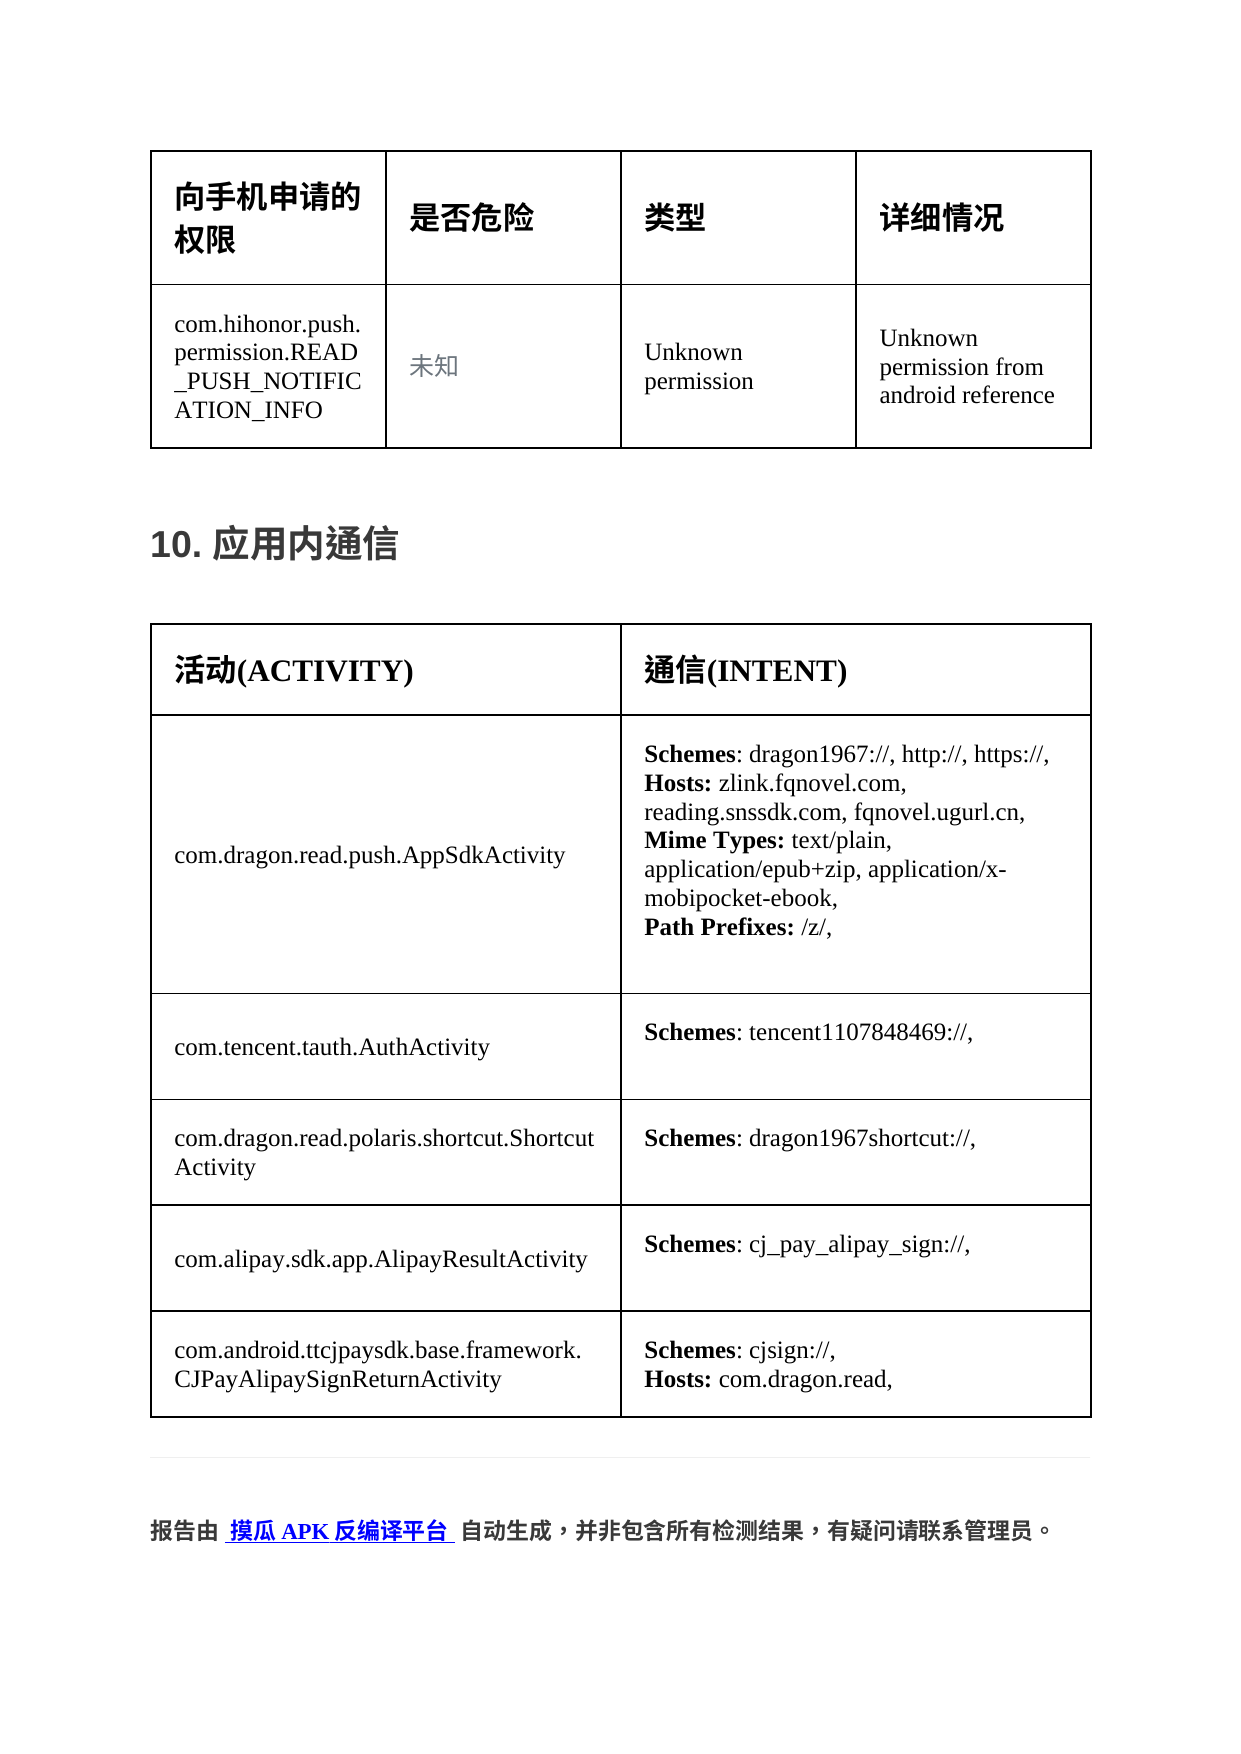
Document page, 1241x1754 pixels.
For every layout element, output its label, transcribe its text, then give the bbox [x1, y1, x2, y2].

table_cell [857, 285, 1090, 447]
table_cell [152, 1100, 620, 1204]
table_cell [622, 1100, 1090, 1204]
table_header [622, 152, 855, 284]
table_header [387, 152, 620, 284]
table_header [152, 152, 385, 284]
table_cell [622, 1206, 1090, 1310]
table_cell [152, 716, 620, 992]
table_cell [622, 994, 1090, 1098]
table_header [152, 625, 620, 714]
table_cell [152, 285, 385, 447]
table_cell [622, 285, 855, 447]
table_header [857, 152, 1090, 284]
text 报告由 摸瓜APK反编译平台 自动生成，并非包含所有检测结果，有疑问请联系管理员。 [150, 1515, 1090, 1546]
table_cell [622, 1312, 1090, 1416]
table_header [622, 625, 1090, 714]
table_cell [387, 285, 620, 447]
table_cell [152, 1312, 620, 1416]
subtitle 10. 应用内通信 [150, 517, 1090, 568]
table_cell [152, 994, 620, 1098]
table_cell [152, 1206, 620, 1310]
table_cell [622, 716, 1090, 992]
